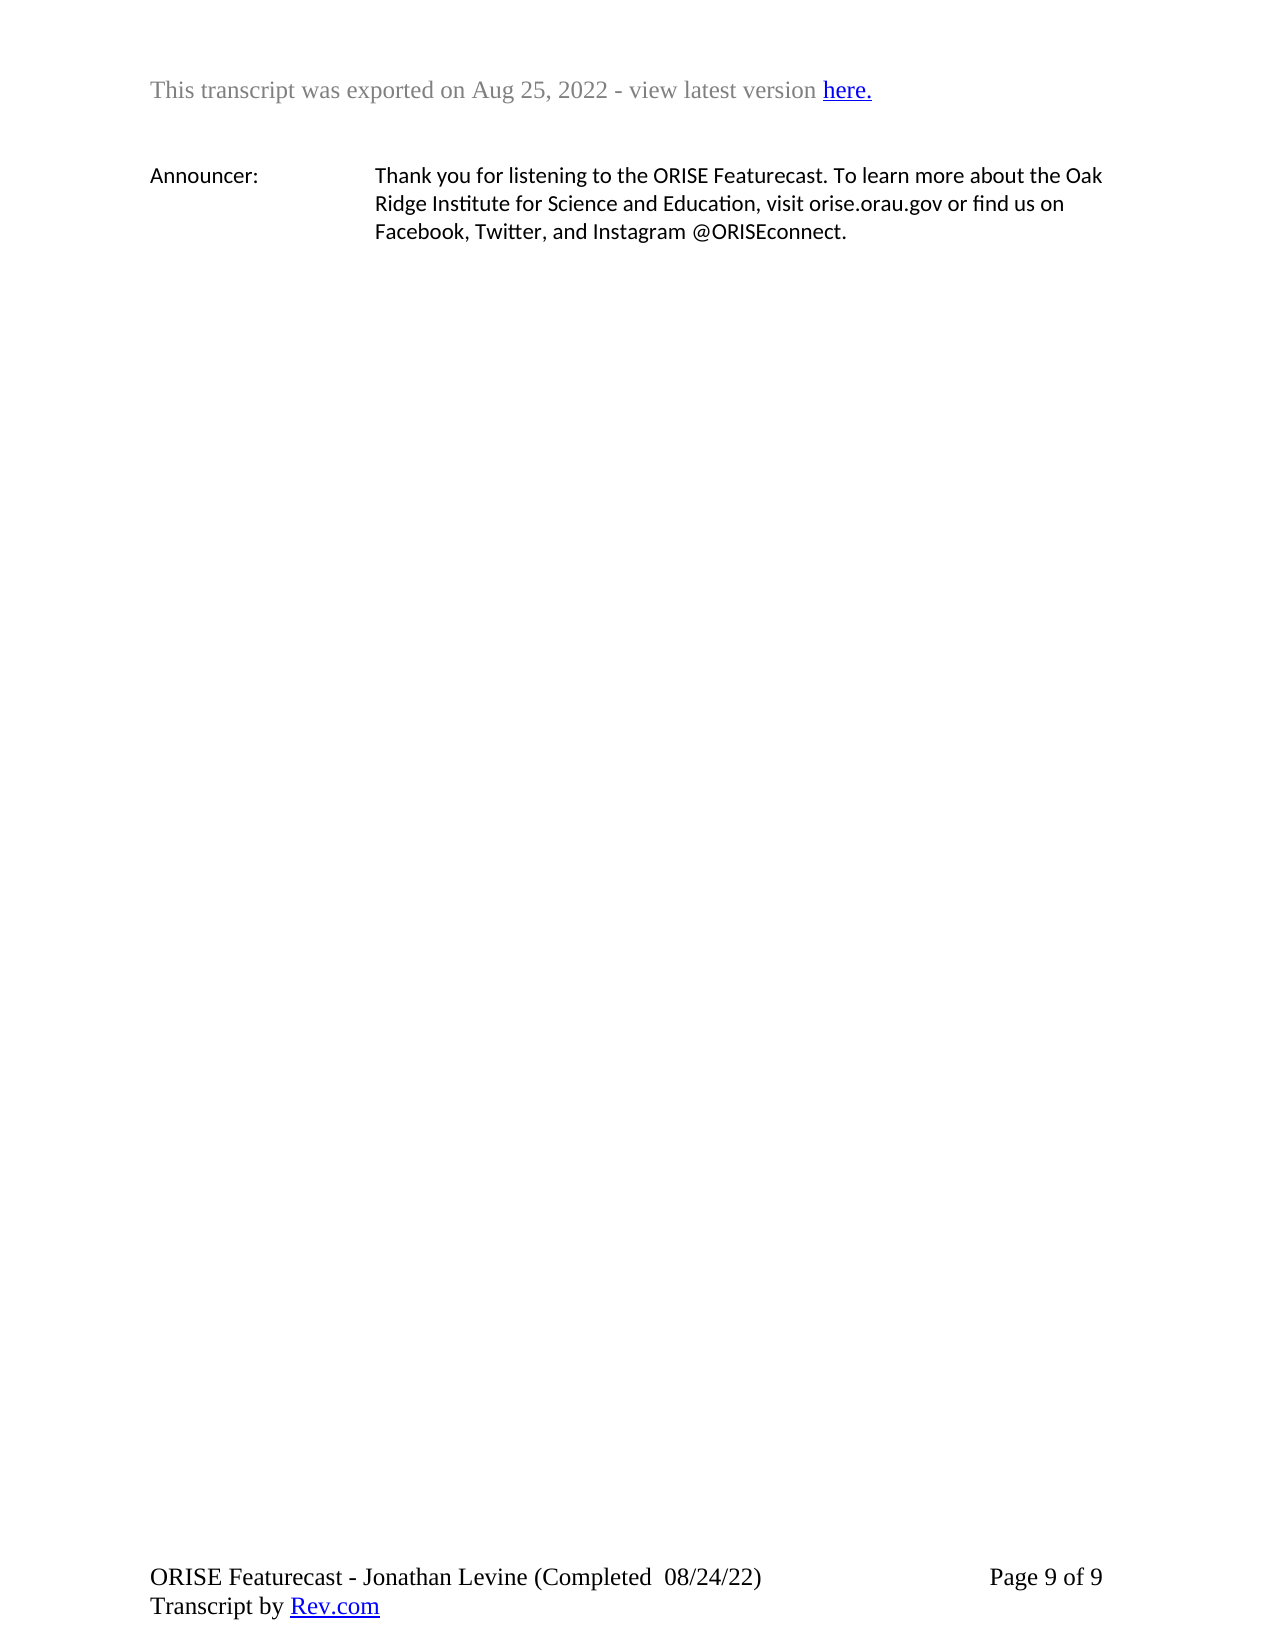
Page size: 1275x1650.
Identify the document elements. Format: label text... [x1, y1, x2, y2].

text Announcer: Thank you for listening to the ORISE Featurecast. To learn more about the Oak Ridge Institute for Science and Education, visit orise.orau.gov or find us on Facebook, Twitter, and Instagram @ORISEconnect. [150, 161, 1125, 245]
